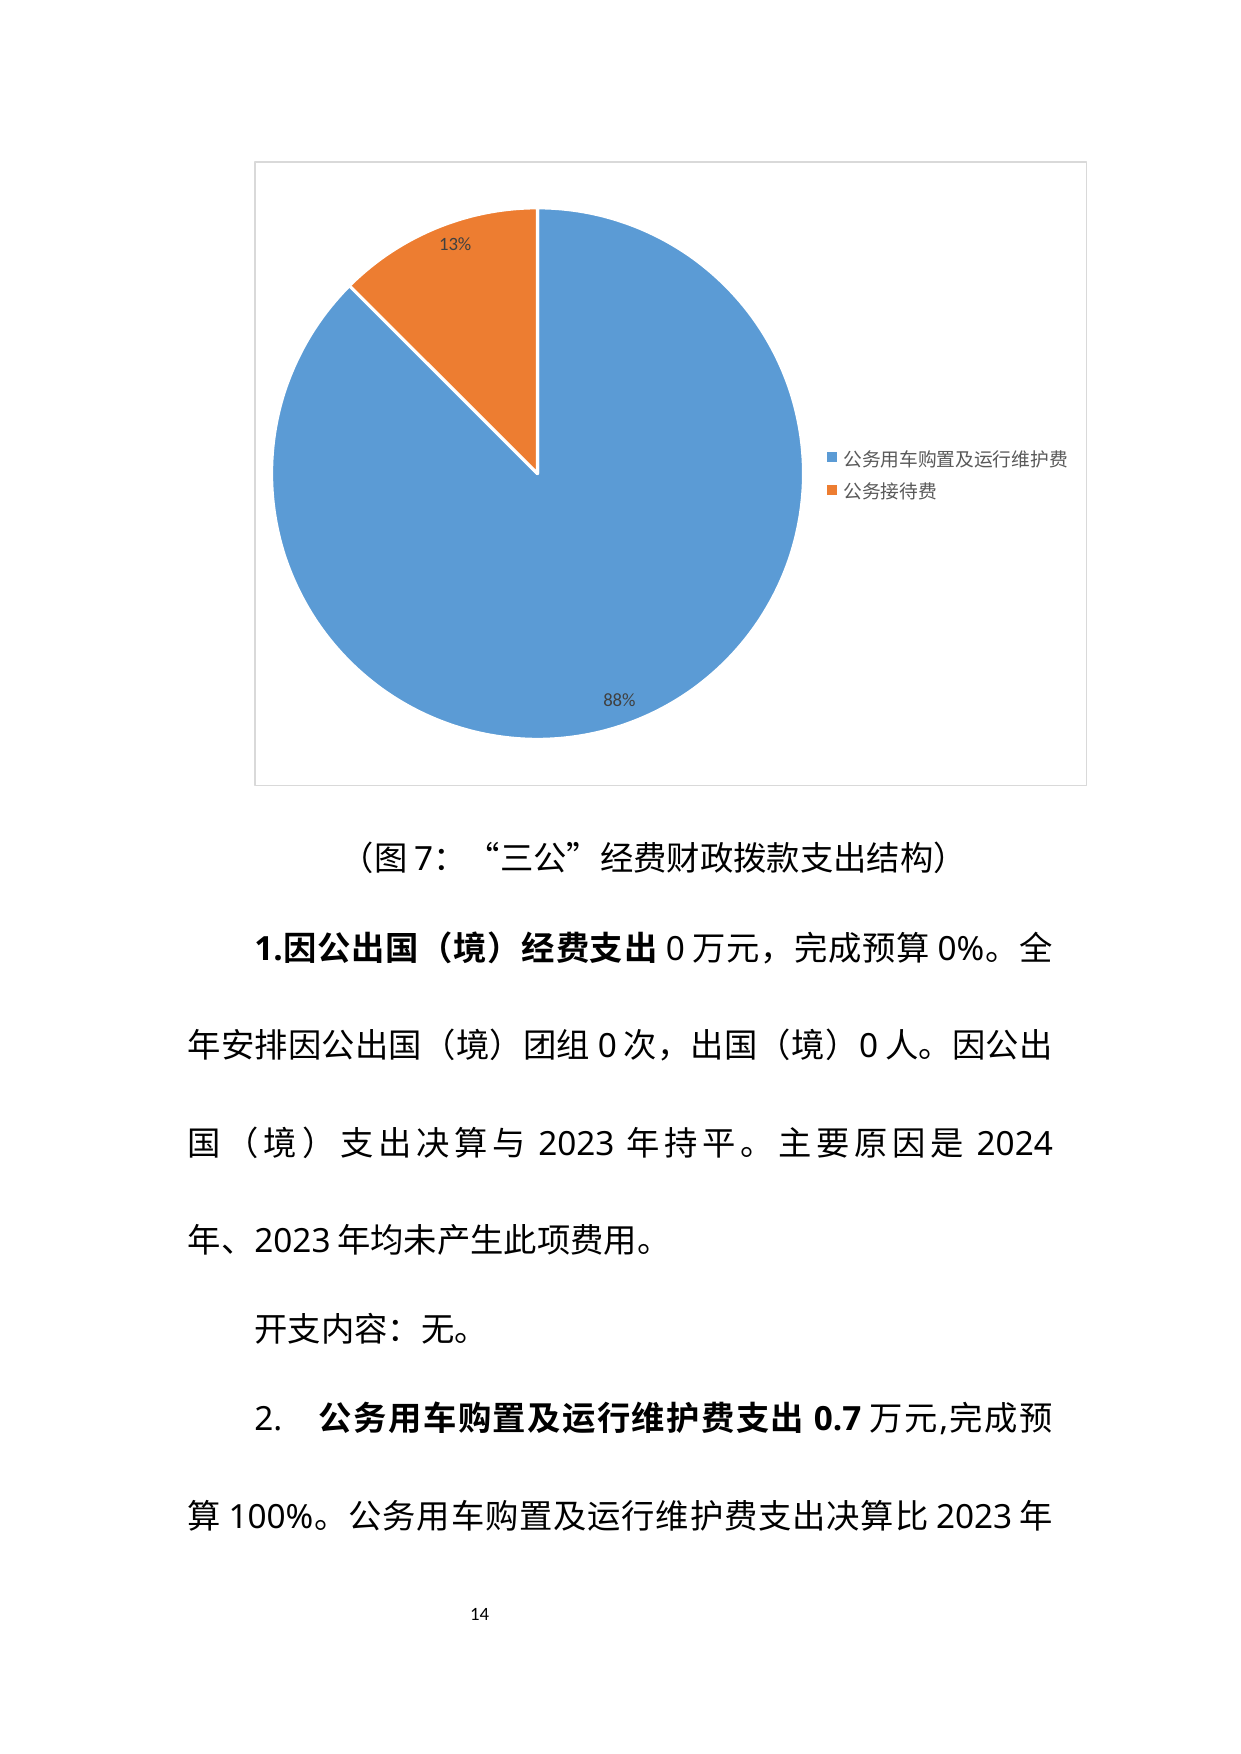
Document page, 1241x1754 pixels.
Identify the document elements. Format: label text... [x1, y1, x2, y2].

text 1.因公出国（境）经费支出0万元，完成预算0%。全年安排因公出国（境）团组0次，出国（境）0人。因公出国（境）支出决算与2023年持平。主要原因是2024年、2023年均未产生此项费用。 [187, 913, 1053, 1271]
text 开支内容：无。 [187, 1295, 1053, 1360]
text （图7：“三公”经费财政拨款支出结构） [187, 824, 1053, 889]
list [187, 1384, 1053, 1546]
